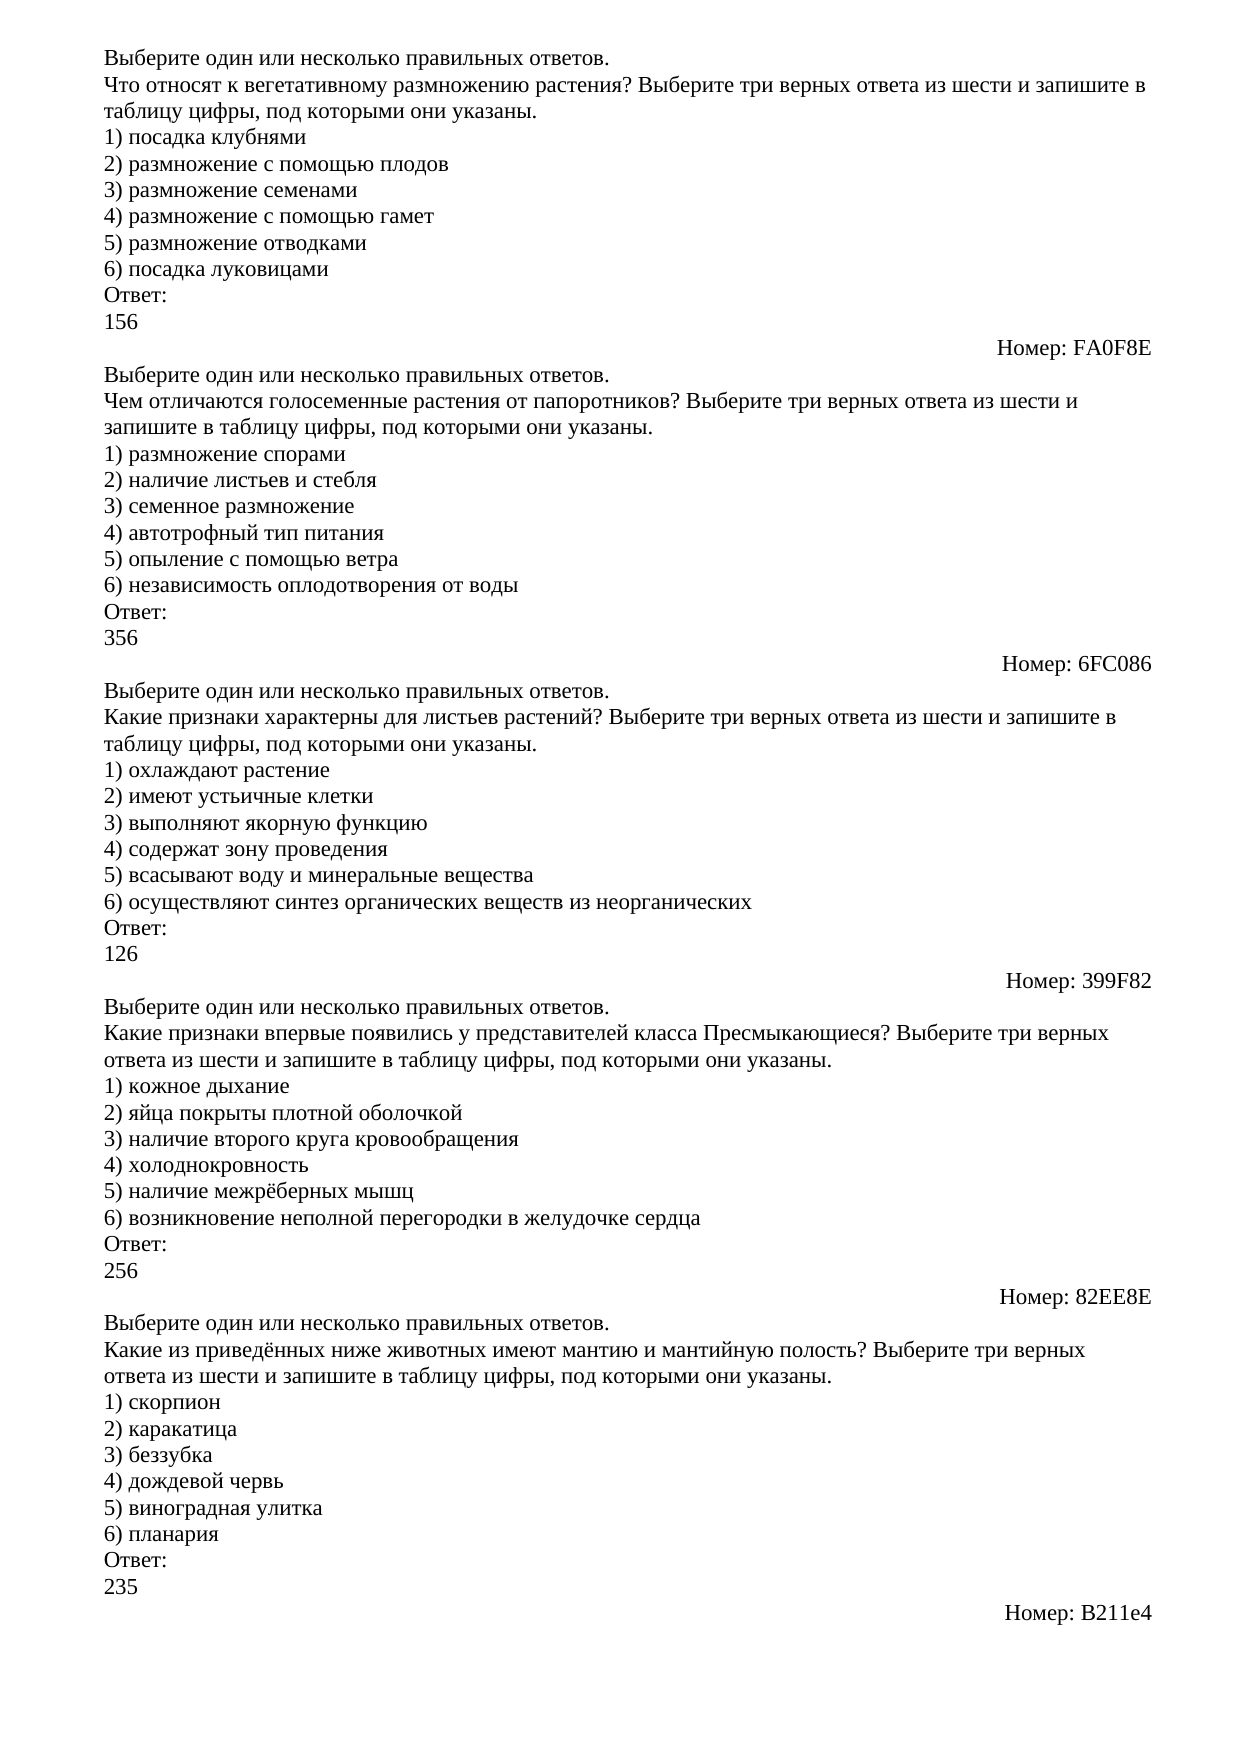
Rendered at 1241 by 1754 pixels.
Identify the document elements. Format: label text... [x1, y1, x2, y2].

text Номер: 82EE8E [103, 1283, 1152, 1309]
text Выберите один или несколько правильных ответов. Что относят к вегетативному размножению растения? Выберите три верных ответа из шести и запишите в таблицу цифры, под которыми они указаны. [103, 44, 1152, 123]
text 156 [103, 308, 1152, 334]
text Ответ: [103, 914, 1152, 940]
text 126 [103, 940, 1152, 967]
text 235 [103, 1573, 1152, 1599]
text Выберите один или несколько правильных ответов. Какие признаки характерны для листьев растений? Выберите три верных ответа из шести и запишите в таблицу цифры, под которыми они указаны. [103, 677, 1152, 756]
text 1) скорпион 2) каракатица 3) беззубка 4) дождевой червь 5) виноградная улитка 6) планария [103, 1388, 1152, 1547]
text 1) кожное дыхание 2) яйца покрыты плотной оболочкой 3) наличие второго круга кровообращения 4) холоднокровность 5) наличие межрёберных мышц 6) возникновение неполной перегородки в желудочке сердца [103, 1072, 1152, 1230]
text 1) посадка клубнями 2) размножение с помощью плодов 3) размножение семенами 4) размножение с помощью гамет 5) размножение отводками 6) посадка луковицами [103, 123, 1152, 282]
text Ответ: [103, 1230, 1152, 1257]
text Номер: 6FC086 [103, 651, 1152, 677]
text Ответ: [103, 598, 1152, 624]
text 356 [103, 624, 1152, 651]
text Выберите один или несколько правильных ответов. Чем отличаются голосеменные растения от папоротников? Выберите три верных ответа из шести и запишите в таблицу цифры, под которыми они указаны. [103, 361, 1152, 440]
text Номер: B211e4 [103, 1599, 1152, 1626]
text 1) охлаждают растение 2) имеют устьичные клетки 3) выполняют якорную функцию 4) содержат зону проведения 5) всасывают воду и минеральные вещества 6) осуществляют синтез органических веществ из неорганических [103, 756, 1152, 914]
text Выберите один или несколько правильных ответов. Какие из приведённых ниже животных имеют мантию и мантийную полость? Выберите три верных ответа из шести и запишите в таблицу цифры, под которыми они указаны. [103, 1309, 1152, 1388]
text Ответ: [103, 1547, 1152, 1573]
text 256 [103, 1257, 1152, 1283]
text Ответ: [103, 282, 1152, 308]
text 1) размножение спорами 2) наличие листьев и стебля 3) семенное размножение 4) автотрофный тип питания 5) опыление с помощью ветра 6) независимость оплодотворения от воды [103, 440, 1152, 598]
text Выберите один или несколько правильных ответов. Какие признаки впервые появились у представителей класса Пресмыкающиеся? Выберите три верных ответа из шести и запишите в таблицу цифры, под которыми они указаны. [103, 993, 1152, 1072]
text Номер: FA0F8E [103, 334, 1152, 361]
text Номер: 399F82 [103, 967, 1152, 993]
